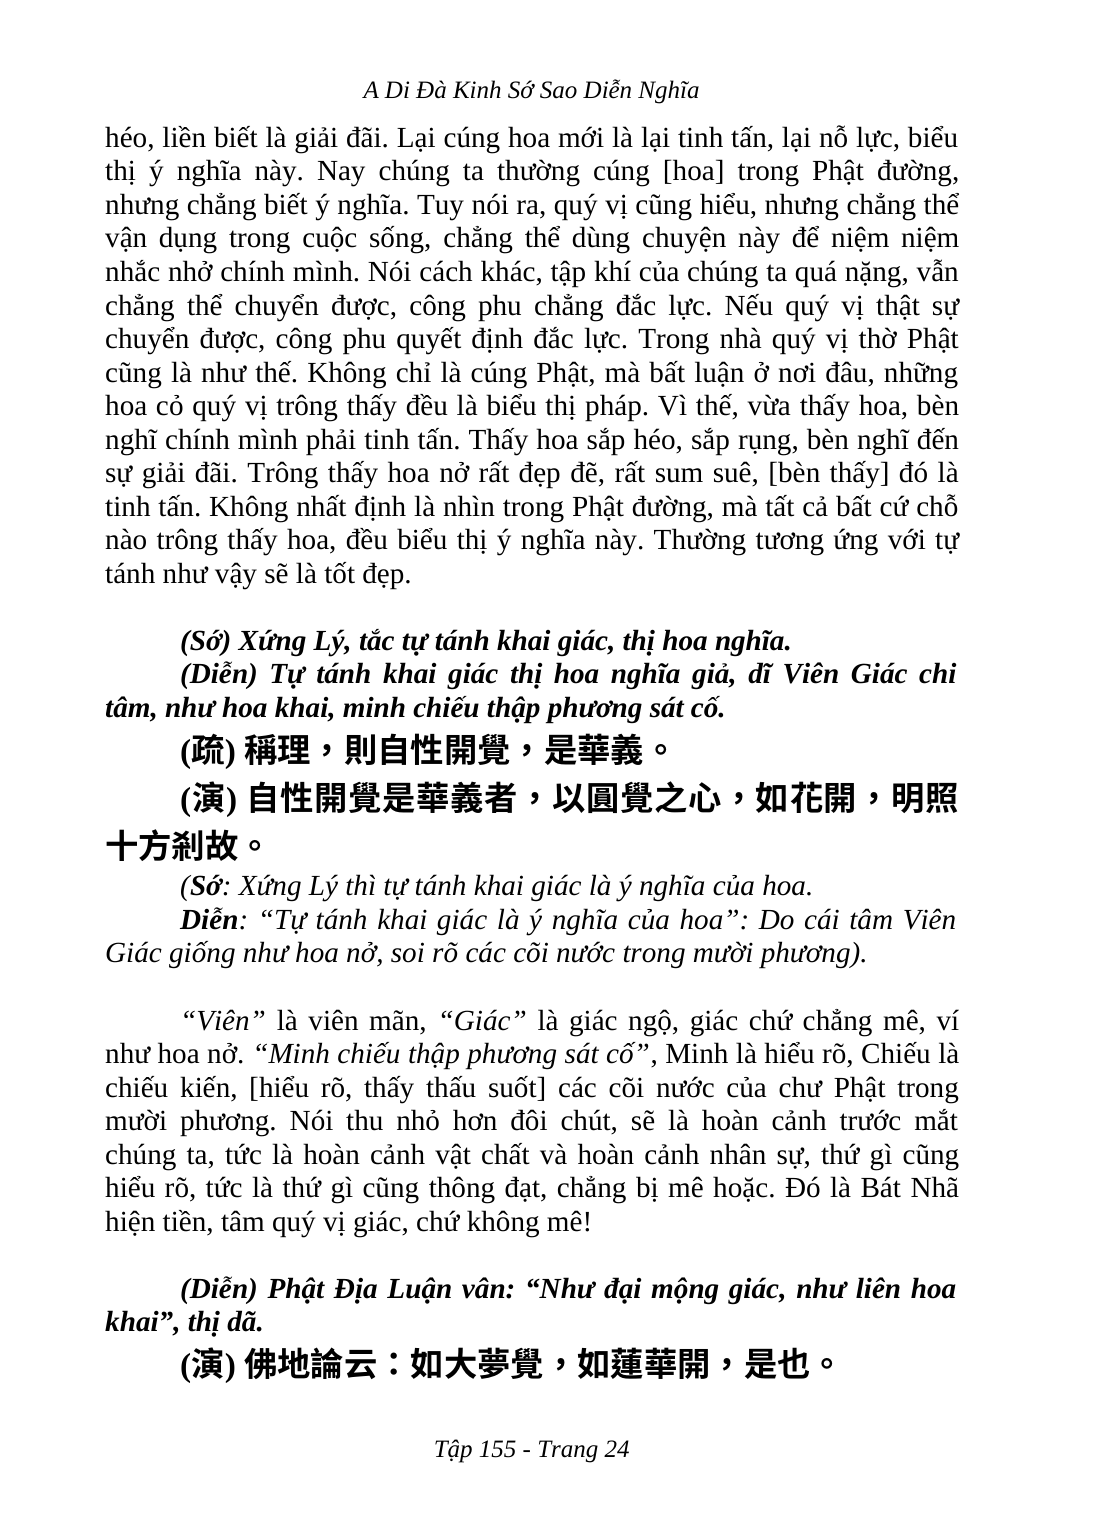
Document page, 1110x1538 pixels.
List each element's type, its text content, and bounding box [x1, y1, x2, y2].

text (演) 自性開覺是華義者，以圓覺之心，如花開，明照十方剎故。 [105, 772, 960, 868]
text (Sớ: Xứng Lý thì tự tánh khai giác là ý nghĩa của hoa. [105, 868, 960, 902]
text Diễn: “Tự tánh khai giác là ý nghĩa của hoa”: Do cái tâm Viên Giác giống như hoa nở, soi rõ các cõi nước trong mười phương). [105, 902, 960, 969]
text (演) 佛地論云：如大夢覺，如蓮華開，是也。 [105, 1338, 960, 1386]
text (Diễn) Phật Địa Luận vân: “Như đại mộng giác, như liên hoa khai”, thị dã. [105, 1271, 960, 1338]
text “Viên” là viên mãn, “Giác” là giác ngộ, giác chứ chẳng mê, ví như hoa nở. “Minh chiếu thập phương sát cố”, Minh là hiểu rõ, Chiếu là chiếu kiến, [hiểu rõ, thấy thấu suốt] các cõi nước của chư Phật trong mười phương. Nói thu nhỏ hơn đôi chút, sẽ là hoàn cảnh trước mắt chúng ta, tức là hoàn cảnh vật chất và hoàn cảnh nhân sự, thứ gì cũng hiểu rõ, tức là thứ gì cũng thông đạt, chẳng bị mê hoặc. Đó là Bát Nhã hiện tiền, tâm quý vị giác, chứ không mê! [105, 1003, 960, 1237]
text (Sớ) Xứng Lý, tắc tự tánh khai giác, thị hoa nghĩa. [105, 623, 960, 657]
text (疏) 稱理，則自性開覺，是華義。 [105, 724, 960, 772]
text (Diễn) Tự tánh khai giác thị hoa nghĩa giả, dĩ Viên Giác chi tâm, như hoa khai, minh chiếu thập phương sát cố. [105, 657, 960, 724]
